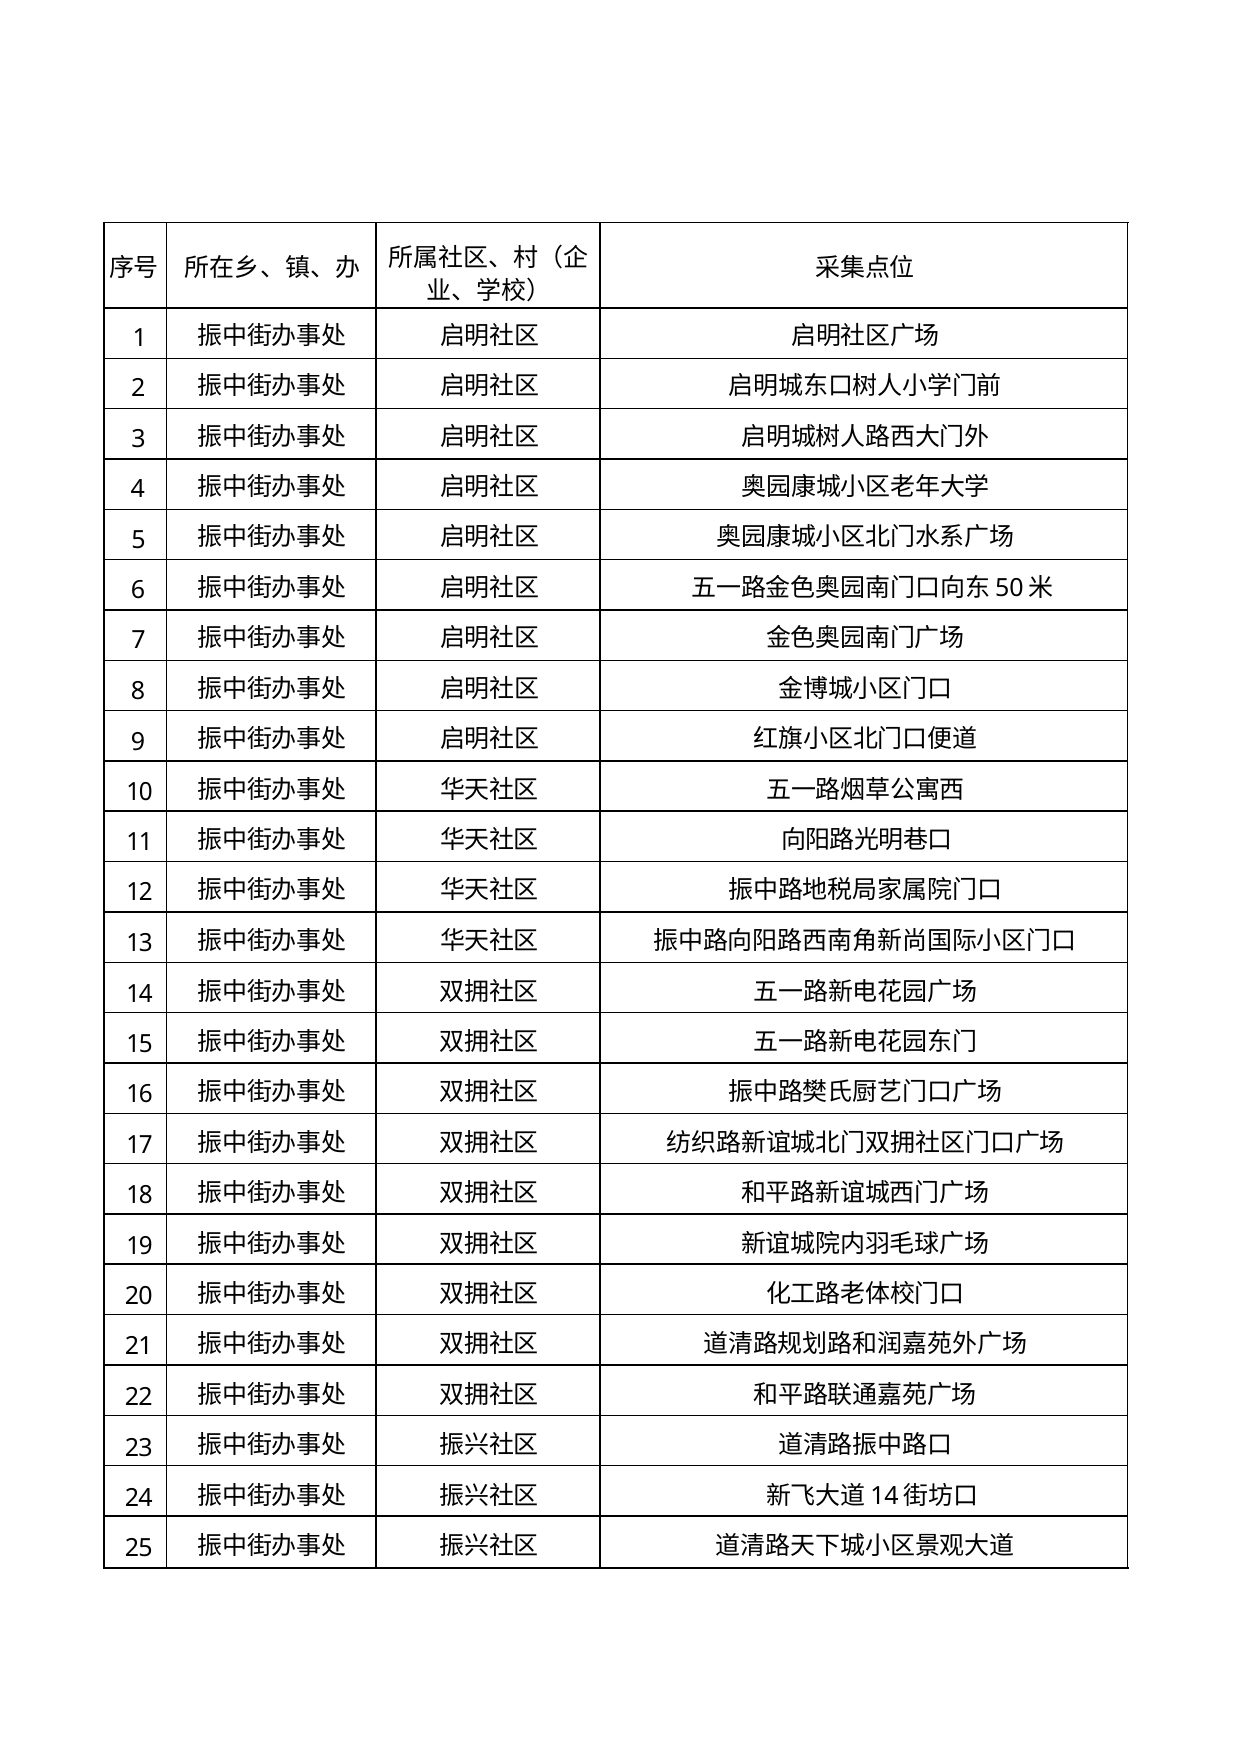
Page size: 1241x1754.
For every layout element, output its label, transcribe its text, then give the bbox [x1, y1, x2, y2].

table_cell 五一路金色奥园南门口向东50米 [601, 560, 1127, 609]
table_cell 振中街办事处 [167, 611, 375, 659]
table_cell 振中街办事处 [167, 812, 375, 861]
table_cell 振中街办事处 [167, 560, 375, 609]
table_cell 道清路振中路口 [601, 1416, 1127, 1465]
table_cell 振中街办事处 [167, 1517, 375, 1567]
table_header 所属社区、村（企 业、学校） [377, 223, 599, 307]
table_cell 双拥社区 [377, 1164, 599, 1213]
table_cell 华天社区 [377, 812, 599, 861]
table_cell 振中街办事处 [167, 1013, 375, 1062]
table_cell 1 [105, 309, 166, 357]
table_cell 振中街办事处 [167, 359, 375, 408]
table_cell 振中街办事处 [167, 1064, 375, 1112]
table_cell 24 [105, 1466, 166, 1515]
table_cell 振中街办事处 [167, 661, 375, 710]
table_cell 启明社区 [377, 611, 599, 659]
table_cell 金色奥园南门广场 [601, 611, 1127, 659]
table_cell 振中路樊氏厨艺门口广场 [601, 1064, 1127, 1112]
table_cell 振中街办事处 [167, 711, 375, 760]
table_cell 18 [105, 1164, 166, 1213]
table_cell 双拥社区 [377, 1114, 599, 1163]
table_cell 25 [105, 1517, 166, 1567]
table_cell 启明社区 [377, 409, 599, 458]
table_cell 21 [105, 1315, 166, 1364]
table_cell 振中路地税局家属院门口 [601, 862, 1127, 911]
table_cell 9 [105, 711, 166, 760]
table_cell 23 [105, 1416, 166, 1465]
table_cell 启明社区 [377, 661, 599, 710]
table_cell 2 [105, 359, 166, 408]
table_cell 振中街办事处 [167, 409, 375, 458]
table_cell 启明社区 [377, 560, 599, 609]
table_cell 3 [105, 409, 166, 458]
table_cell 和平路新谊城西门广场 [601, 1164, 1127, 1213]
table_cell 振中街办事处 [167, 1416, 375, 1465]
table_cell 振中街办事处 [167, 460, 375, 508]
table_cell 振中街办事处 [167, 1114, 375, 1163]
table_header 序号 [105, 223, 166, 307]
table_cell 道清路天下城小区景观大道 [601, 1517, 1127, 1567]
table_cell 奥园康城小区北门水系广场 [601, 510, 1127, 559]
table_cell 华天社区 [377, 913, 599, 961]
table_cell 13 [105, 913, 166, 961]
table_cell 振兴社区 [377, 1517, 599, 1567]
table_cell 启明城东口树人小学门前 [601, 359, 1127, 408]
table_cell 振中街办事处 [167, 510, 375, 559]
table_cell 启明社区 [377, 460, 599, 508]
table_cell 双拥社区 [377, 1064, 599, 1112]
table_cell 启明城树人路西大门外 [601, 409, 1127, 458]
table_cell 16 [105, 1064, 166, 1112]
table_cell 化工路老体校门口 [601, 1265, 1127, 1314]
table_header 所在乡、镇、办 [167, 223, 375, 307]
table_cell 振中街办事处 [167, 1215, 375, 1263]
table_cell 15 [105, 1013, 166, 1062]
table_cell 5 [105, 510, 166, 559]
table_cell 道清路规划路和润嘉苑外广场 [601, 1315, 1127, 1364]
table_cell 11 [105, 812, 166, 861]
table_cell 启明社区广场 [601, 309, 1127, 357]
table_cell 华天社区 [377, 862, 599, 911]
table_cell 12 [105, 862, 166, 911]
table_cell 振兴社区 [377, 1466, 599, 1515]
table_cell 振中街办事处 [167, 1164, 375, 1213]
table_cell 振中街办事处 [167, 1366, 375, 1414]
table_cell 五一路烟草公寓西 [601, 762, 1127, 810]
table_cell 双拥社区 [377, 1366, 599, 1414]
table_cell 双拥社区 [377, 1215, 599, 1263]
table_cell 启明社区 [377, 309, 599, 357]
table_cell 五一路新电花园东门 [601, 1013, 1127, 1062]
table_cell 启明社区 [377, 510, 599, 559]
table_cell 振中街办事处 [167, 913, 375, 961]
table_cell 向阳路光明巷口 [601, 812, 1127, 861]
table_cell 金博城小区门口 [601, 661, 1127, 710]
table_cell 振中街办事处 [167, 309, 375, 357]
table_cell 振中路向阳路西南角新尚国际小区门口 [601, 913, 1127, 961]
table_cell 振中街办事处 [167, 1466, 375, 1515]
table_cell 振中街办事处 [167, 862, 375, 911]
table_cell 振中街办事处 [167, 762, 375, 810]
table_cell 6 [105, 560, 166, 609]
table_cell 新飞大道14街坊口 [601, 1466, 1127, 1515]
table_cell 22 [105, 1366, 166, 1414]
table_cell 红旗小区北门口便道 [601, 711, 1127, 760]
table_cell 新谊城院内羽毛球广场 [601, 1215, 1127, 1263]
table_cell 8 [105, 661, 166, 710]
table_cell 双拥社区 [377, 1013, 599, 1062]
table_cell 19 [105, 1215, 166, 1263]
table_cell 14 [105, 963, 166, 1012]
table_cell 振中街办事处 [167, 1315, 375, 1364]
table_cell 双拥社区 [377, 1265, 599, 1314]
table_header 采集点位 [601, 223, 1127, 307]
table_cell 奥园康城小区老年大学 [601, 460, 1127, 508]
table_cell 双拥社区 [377, 963, 599, 1012]
table_cell 10 [105, 762, 166, 810]
table_cell 启明社区 [377, 359, 599, 408]
table_cell 华天社区 [377, 762, 599, 810]
table_cell 4 [105, 460, 166, 508]
table_cell 振中街办事处 [167, 1265, 375, 1314]
table_cell 启明社区 [377, 711, 599, 760]
table_cell 17 [105, 1114, 166, 1163]
table_cell 纺织路新谊城北门双拥社区门口广场 [601, 1114, 1127, 1163]
table_cell 和平路联通嘉苑广场 [601, 1366, 1127, 1414]
table_cell 双拥社区 [377, 1315, 599, 1364]
table_cell 五一路新电花园广场 [601, 963, 1127, 1012]
table_cell 20 [105, 1265, 166, 1314]
table_cell 振中街办事处 [167, 963, 375, 1012]
table_cell 振兴社区 [377, 1416, 599, 1465]
table_cell 7 [105, 611, 166, 659]
